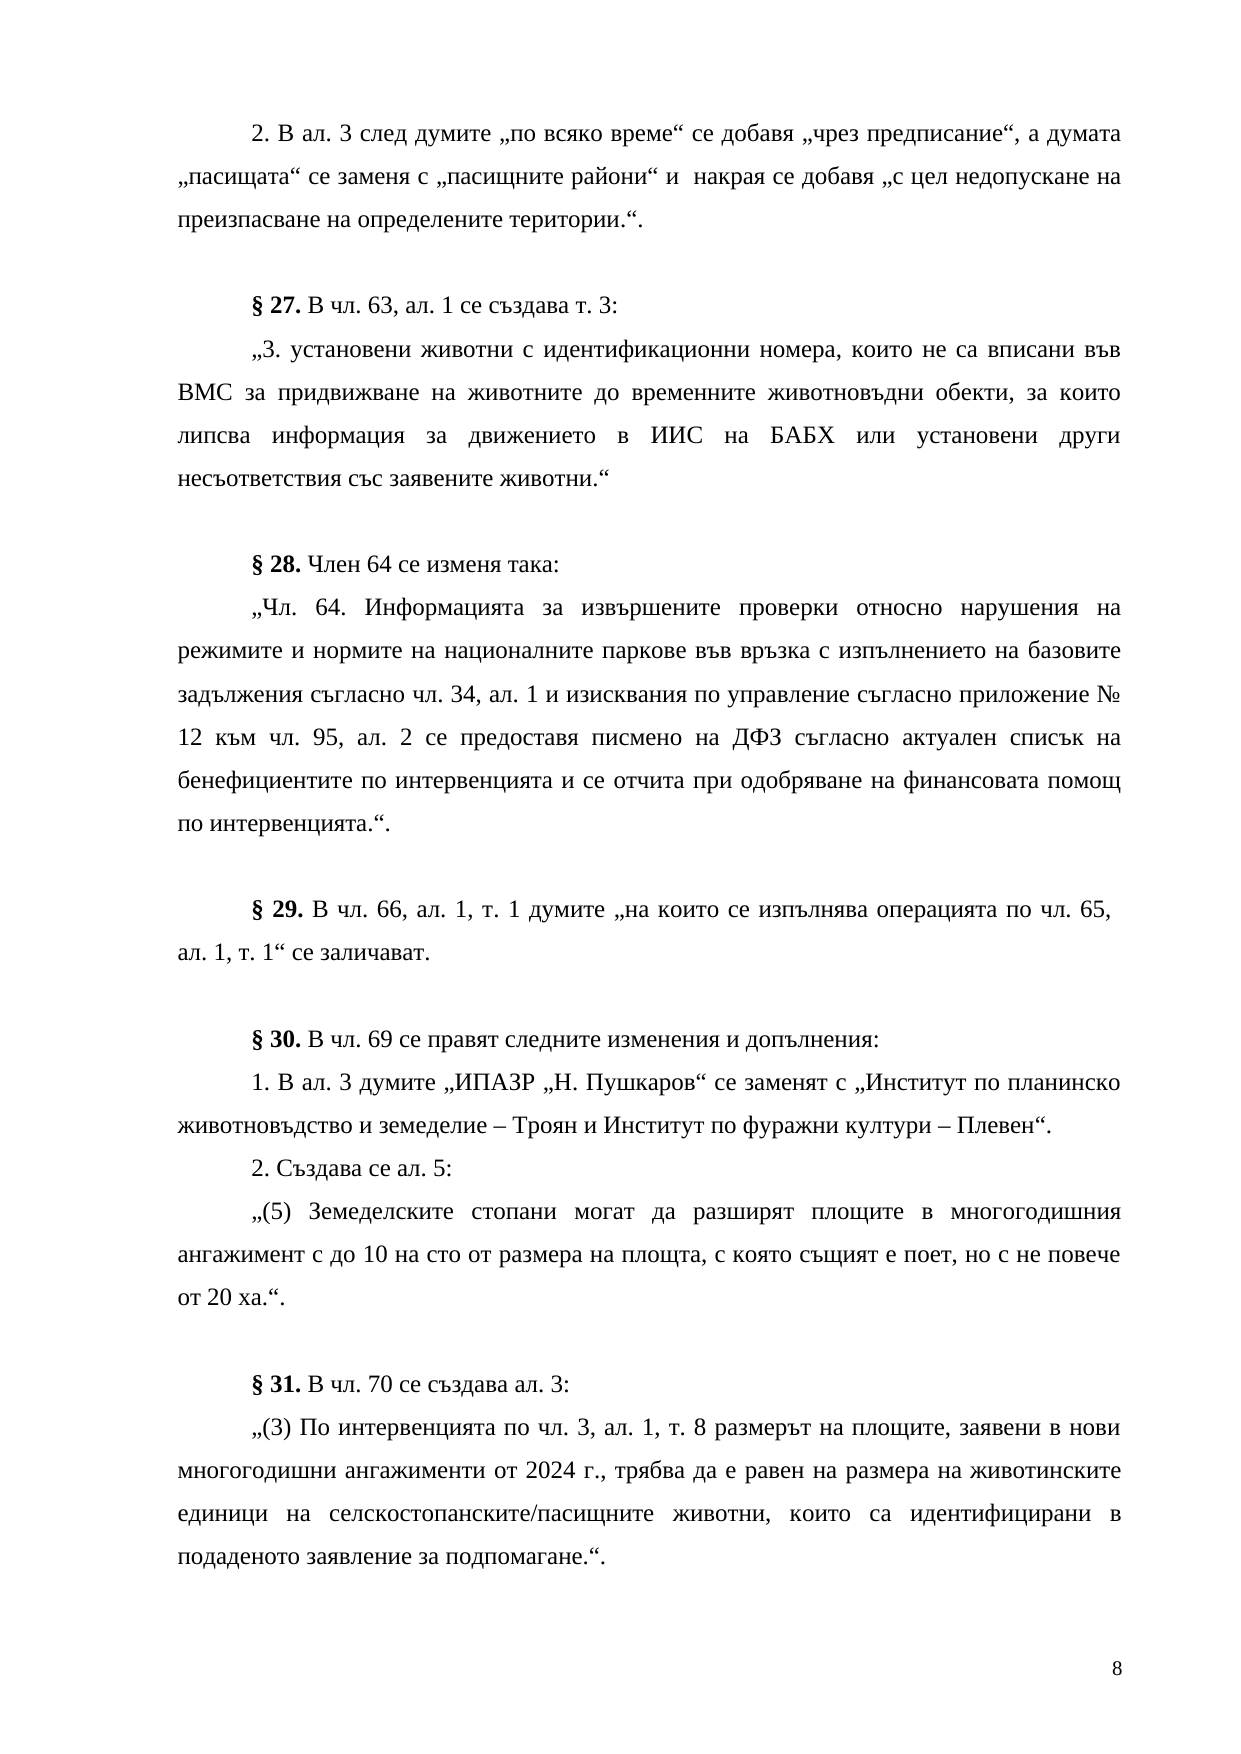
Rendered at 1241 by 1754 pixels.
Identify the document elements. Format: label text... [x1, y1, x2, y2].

text § 31. В чл. 70 се създава ал. 3: [177, 1369, 1122, 1397]
text 1. В ал. 3 думите „ИПАЗР „Н. Пушкаров“ се заменят с „Институт по планинско животновъдство и земеделие – Троян и Институт по фуражни култури – Плевен“. [177, 1067, 1122, 1139]
text § 28. Член 64 се изменя така: [177, 549, 1122, 578]
text § 29. В чл. 66, ал. 1, т. 1 думите „на които се изпълнява операцията по чл. 65, ал. 1, т. 1“ се заличават. [177, 894, 1122, 966]
text § 30. В чл. 69 се правят следните изменения и допълнения: [177, 1024, 1122, 1052]
text „Чл. 64. Информацията за извършените проверки относно нарушения на режимите и нормите на националните паркове във връзка с изпълнението на базовите задължения съгласно чл. 34, ал. 1 и изисквания по управление съгласно приложение № 12 към чл. 95, ал. 2 се предоставя писмено на ДФЗ съгласно актуален списък на бенефициентите по интервенцията и се отчита при одобряване на финансовата помощ по интервенцията.“. [177, 592, 1122, 837]
text 2. Създава се ал. 5: [177, 1153, 1122, 1182]
text 2. В ал. 3 след думите „по всяко време“ се добавя „чрез предписание“, а думата „пасищата“ се заменя с „пасищните райони“ и накрая се добавя „с цел недопускане на преизпасване на определените територии.“. [177, 118, 1122, 233]
text „(5) Земеделските стопани могат да разширят площите в многогодишния ангажимент с до 10 на сто от размера на площта, с която същият е поет, но с не повече от 20 ха.“. [177, 1196, 1122, 1311]
text § 27. В чл. 63, ал. 1 се създава т. 3: [177, 291, 1122, 319]
text „(3) По интервенцията по чл. 3, ал. 1, т. 8 размерът на площите, заявени в нови многогодишни ангажименти от 2024 г., трябва да е равен на размера на животинските единици на селскостопанските/пасищните животни, които са идентифицирани в подаденото заявление за подпомагане.“. [177, 1412, 1122, 1570]
text „3. установени животни с идентификационни номера, които не са вписани във ВМС за придвижване на животните до временните животновъдни обекти, за които липсва информация за движението в ИИС на БАБХ или установени други несъответствия със заявените животни.“ [177, 334, 1122, 492]
